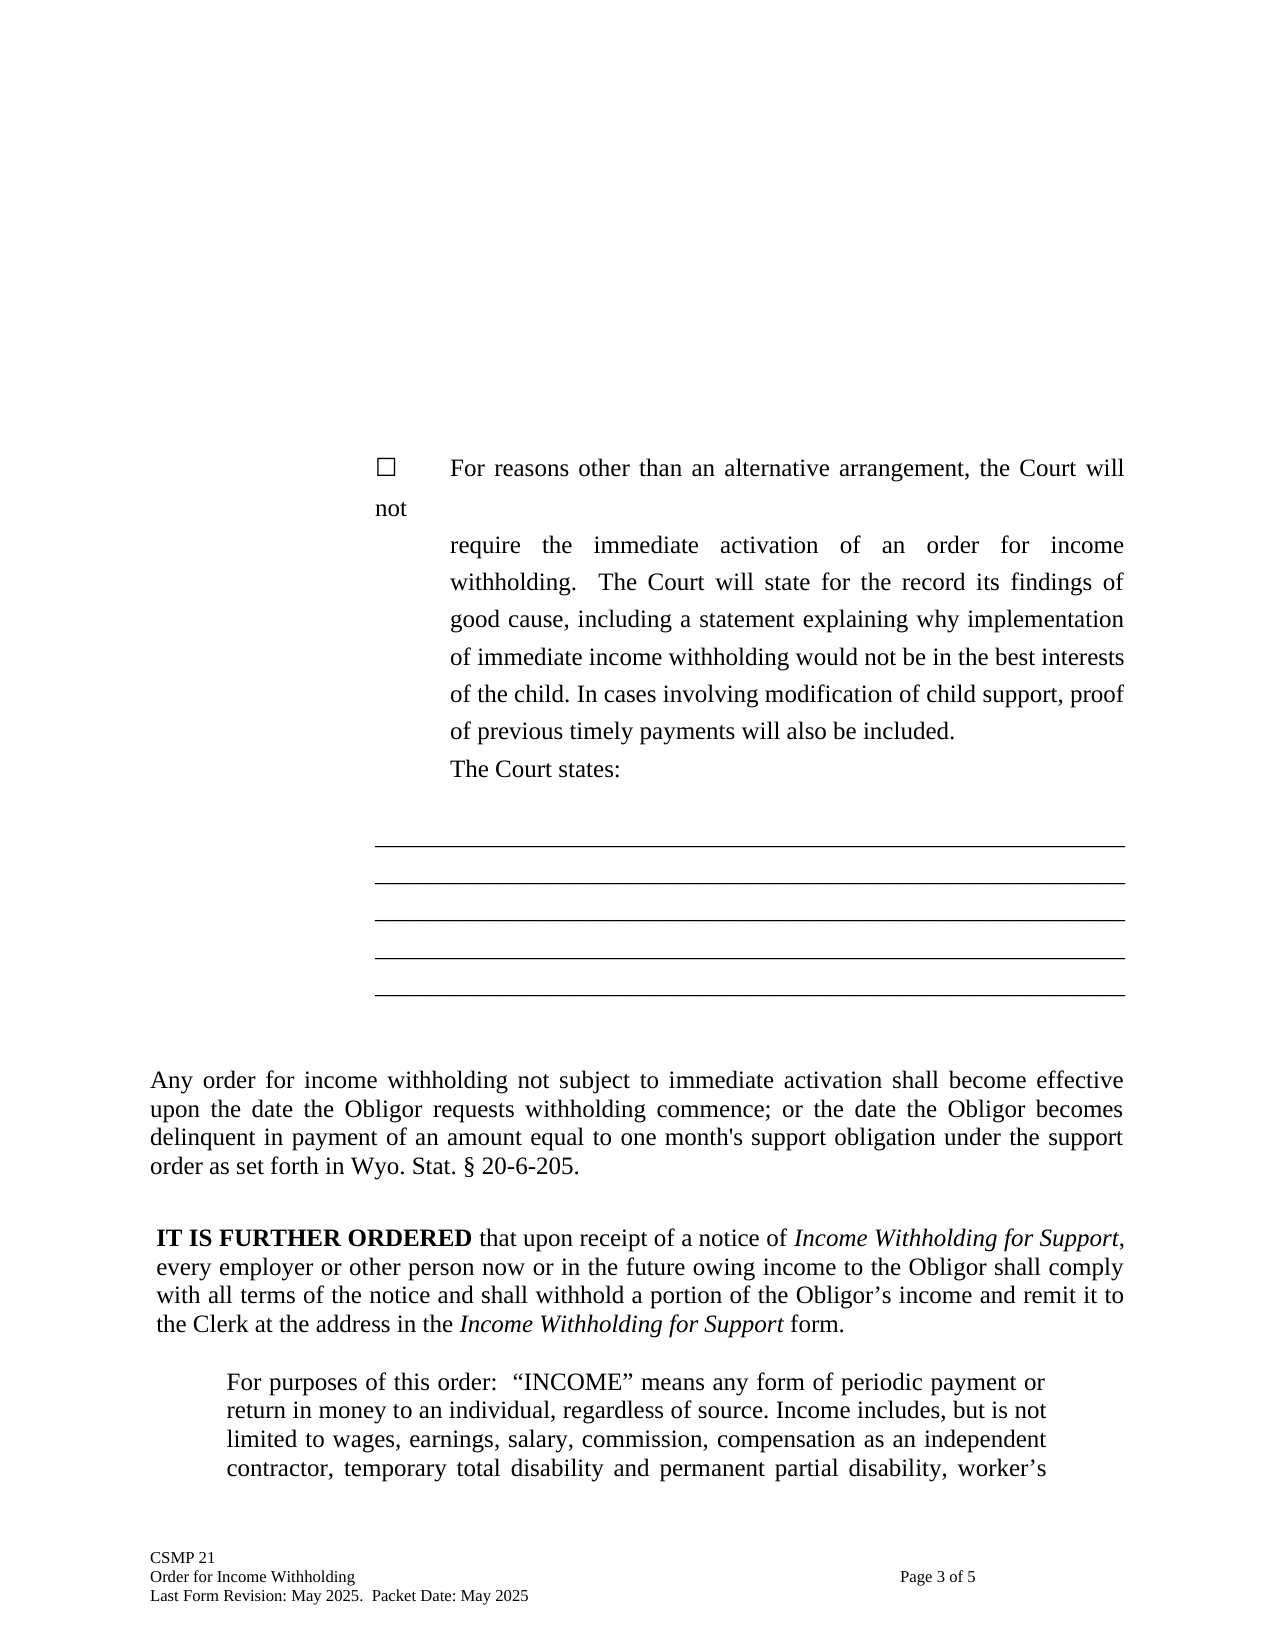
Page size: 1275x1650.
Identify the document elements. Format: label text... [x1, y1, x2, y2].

text IT IS FURTHER ORDERED that upon receipt of a notice of Income Withholding for Support, every employer or other person now or in the future owing income to the Obligor shall comply with all terms of the notice and shall withhold a portion of the Obligor’s income and remit it to the Clerk at the address in the Income Withholding for Support form. [156, 1223, 1125, 1338]
text require the immediate activation of an order for income withholding. The Court will state for the record its findings of good cause, including a statement explaining why implementation of immediate income withholding would not be in the best interests of the child. In cases involving modification of child support, proof of previous timely payments will also be included. [373, 530, 1125, 745]
text ____________________________________________________________________________________________________________________________________________________________________________________________________________________________________________________________________________________________________________ [298, 791, 1125, 999]
text The Court states: [373, 754, 1125, 782]
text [226, 1367, 1047, 1482]
text Any order for income withholding not subject to immediate activation shall become effective upon the date the Obligor requests withholding commence; or the date the Obligor becomes delinquent in payment of an amount equal to one month's support obligation under the support order as set forth in Wyo. Stat. § 20-6-205. [150, 1065, 1125, 1180]
text For reasons other than an alternative arrangement, the Court will not [298, 450, 1125, 521]
